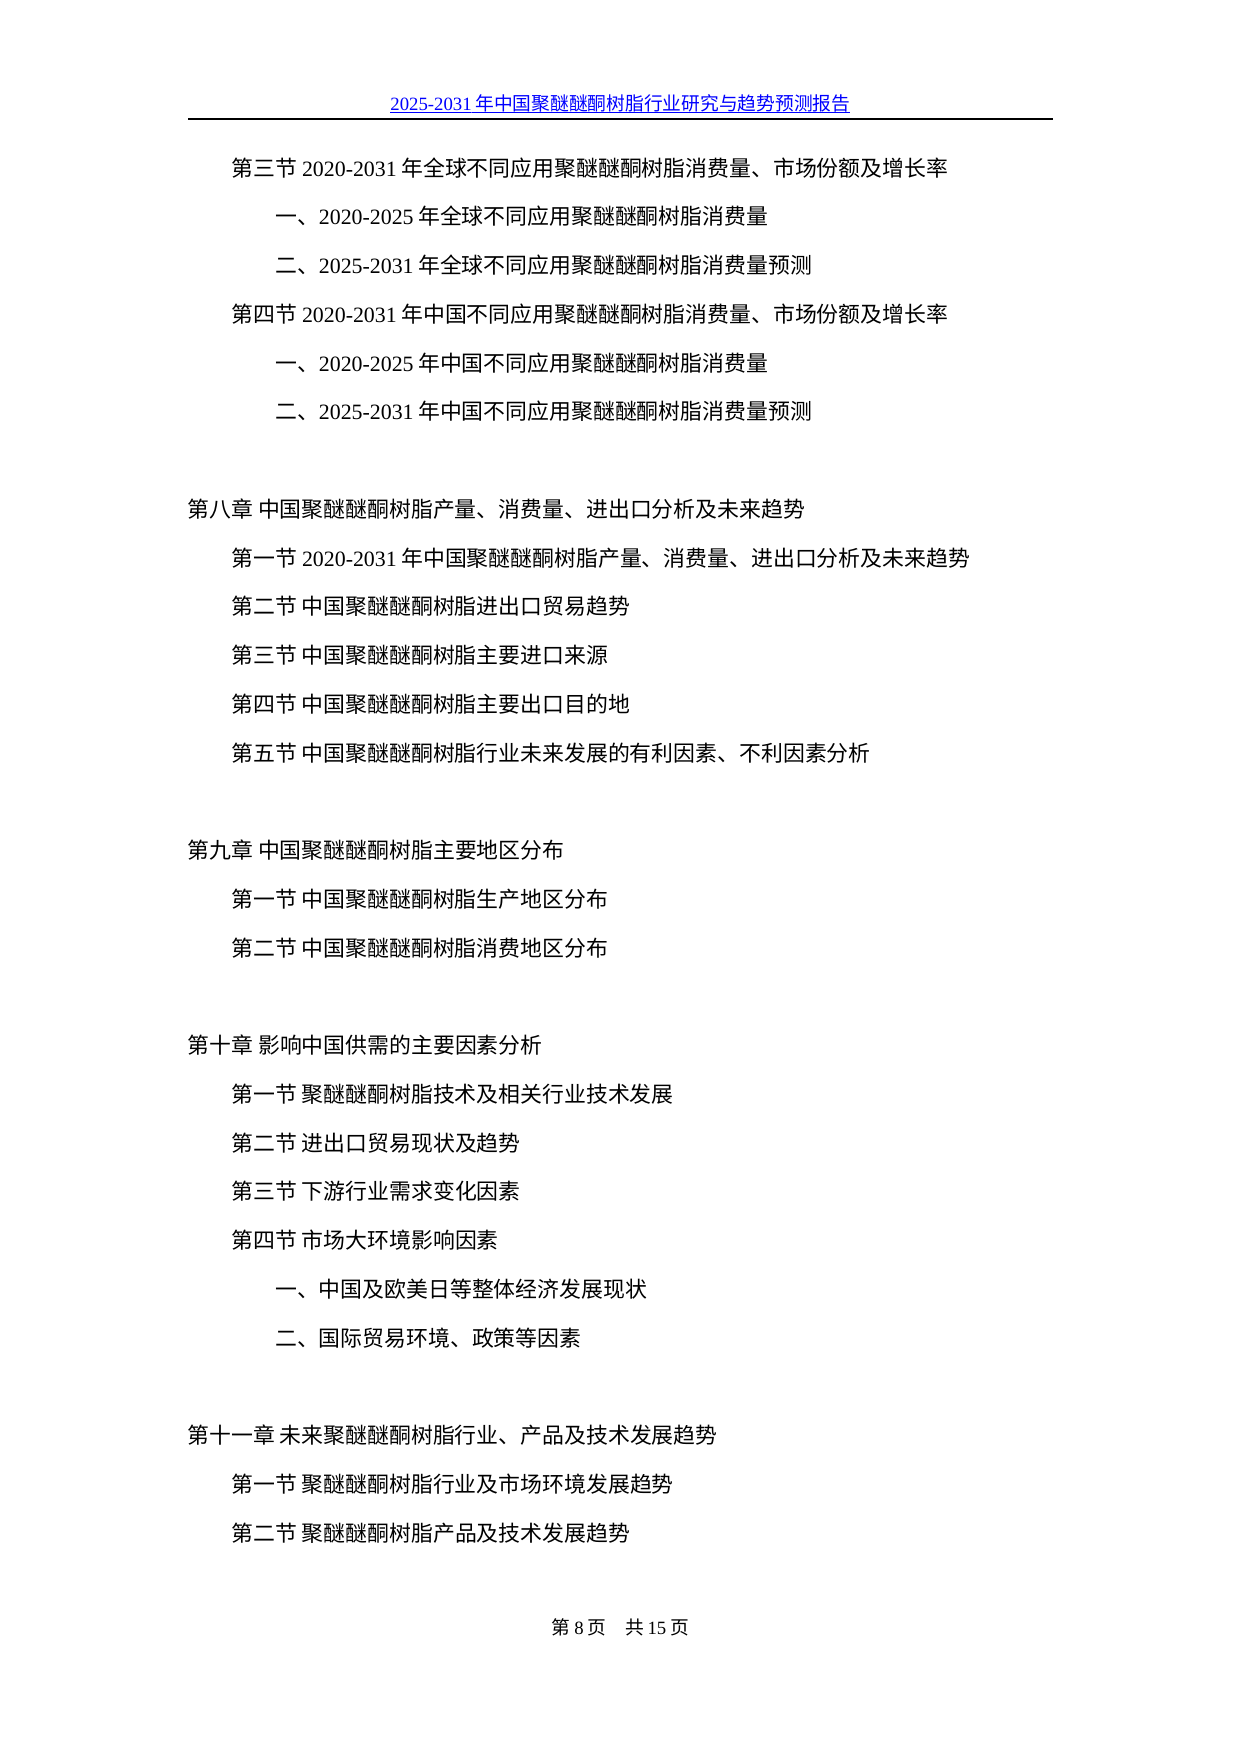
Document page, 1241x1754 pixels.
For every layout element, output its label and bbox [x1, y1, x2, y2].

text [187, 150, 1053, 1548]
